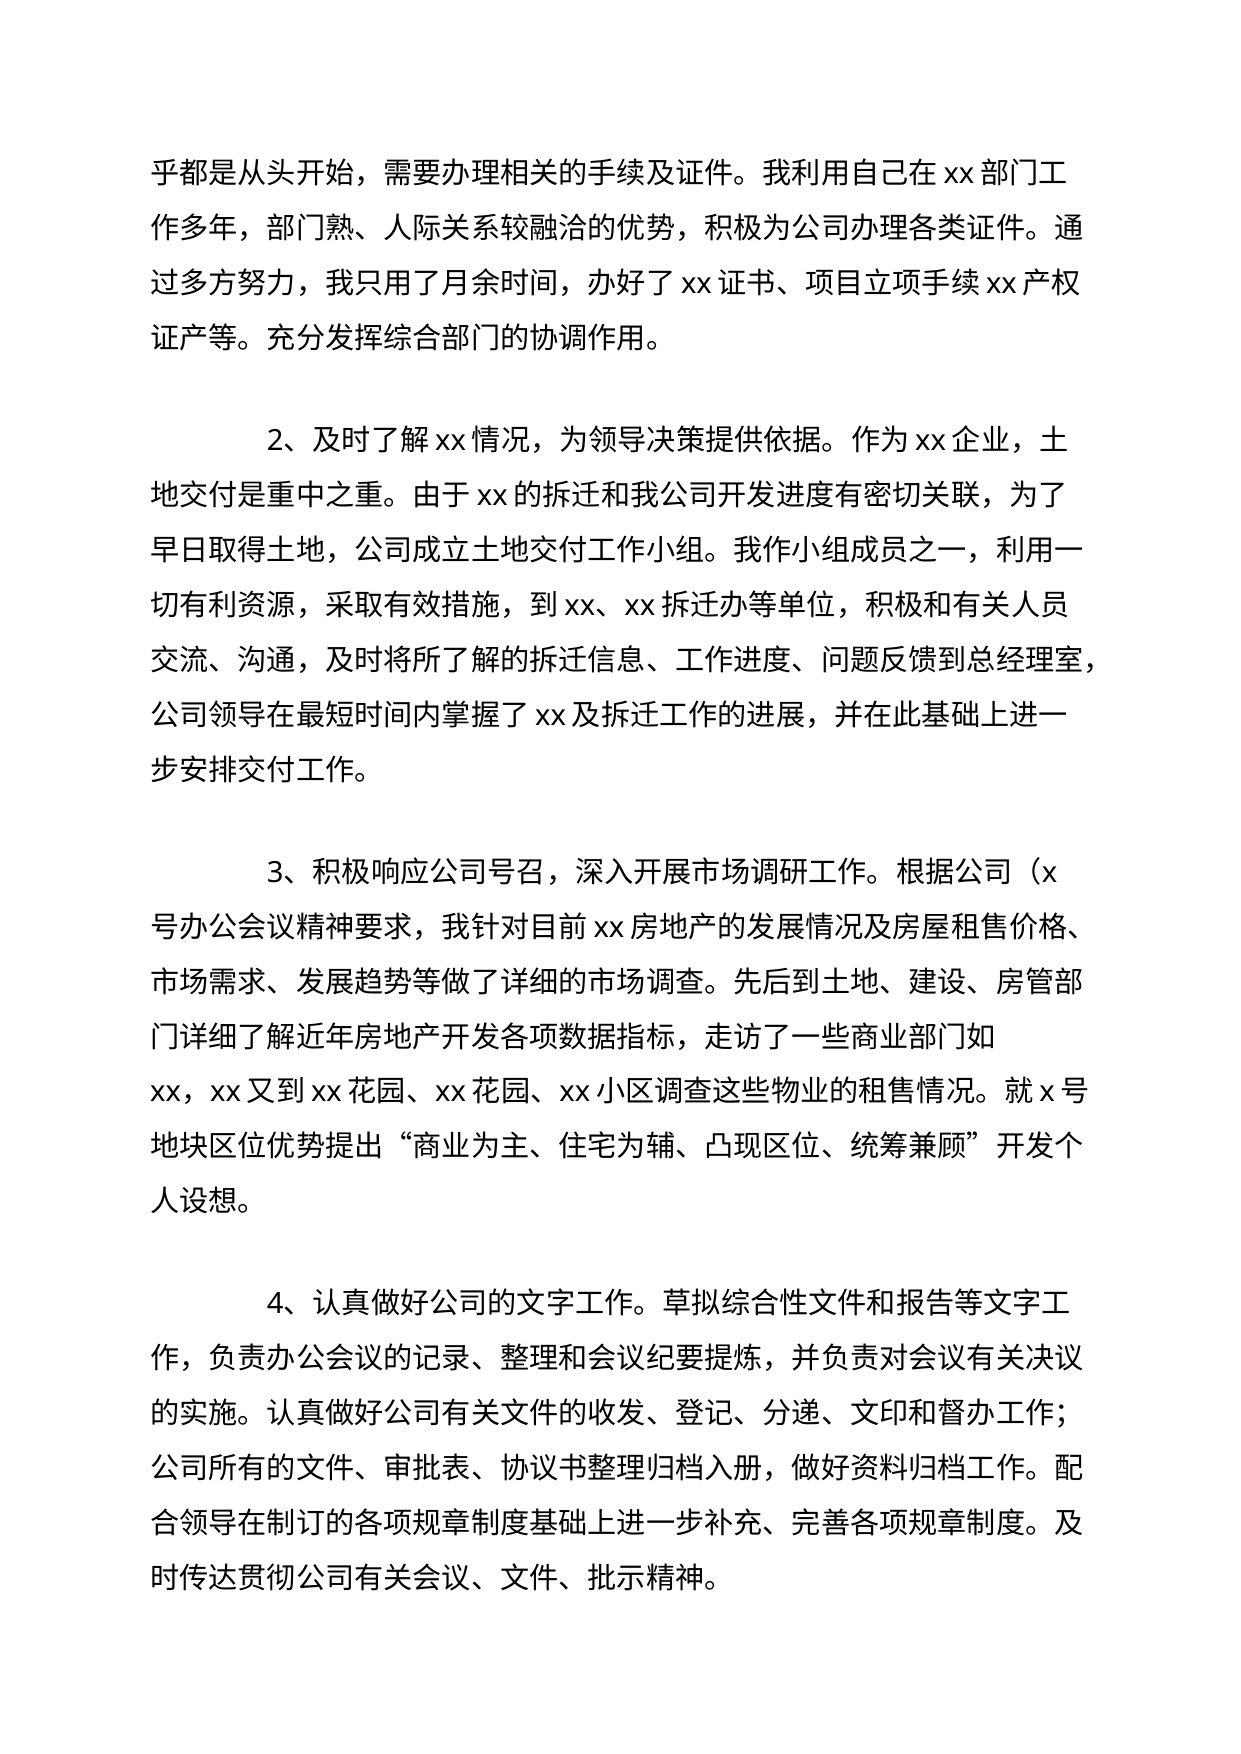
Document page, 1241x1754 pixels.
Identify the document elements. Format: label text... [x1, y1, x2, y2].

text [150, 150, 1090, 357]
text 3、积极响应公司号召，深入开展市场调研工作。根据公司（x号办公会议精神要求，我针对目前xx房地产的发展情况及房屋租售价格、市场需求、发展趋势等做了详细的市场调查。先后到土地、建设、房管部门详细了解近年房地产开发各项数据指标，走访了一些商业部门如xx，xx又到xx花园、xx花园、xx小区调查这些物业的租售情况。就x号地块区位优势提出“商业为主、住宅为辅、凸现区位、统筹兼顾”开发个人设想。 [150, 848, 1090, 1220]
text 2、及时了解xx情况，为领导决策提供依据。作为xx企业，土地交付是重中之重。由于xx的拆迁和我公司开发进度有密切关联，为了早日取得土地，公司成立土地交付工作小组。我作小组成员之一，利用一切有利资源，采取有效措施，到xx、xx拆迁办等单位，积极和有关人员交流、沟通，及时将所了解的拆迁信息、工作进度、问题反馈到总经理室，公司领导在最短时间内掌握了xx及拆迁工作的进展，并在此基础上进一步安排交付工作。 [150, 417, 1090, 789]
text 4、认真做好公司的文字工作。草拟综合性文件和报告等文字工作，负责办公会议的记录、整理和会议纪要提炼，并负责对会议有关决议的实施。认真做好公司有关文件的收发、登记、分递、文印和督办工作；公司所有的文件、审批表、协议书整理归档入册，做好资料归档工作。配合领导在制订的各项规章制度基础上进一步补充、完善各项规章制度。及时传达贯彻公司有关会议、文件、批示精神。 [150, 1280, 1090, 1597]
